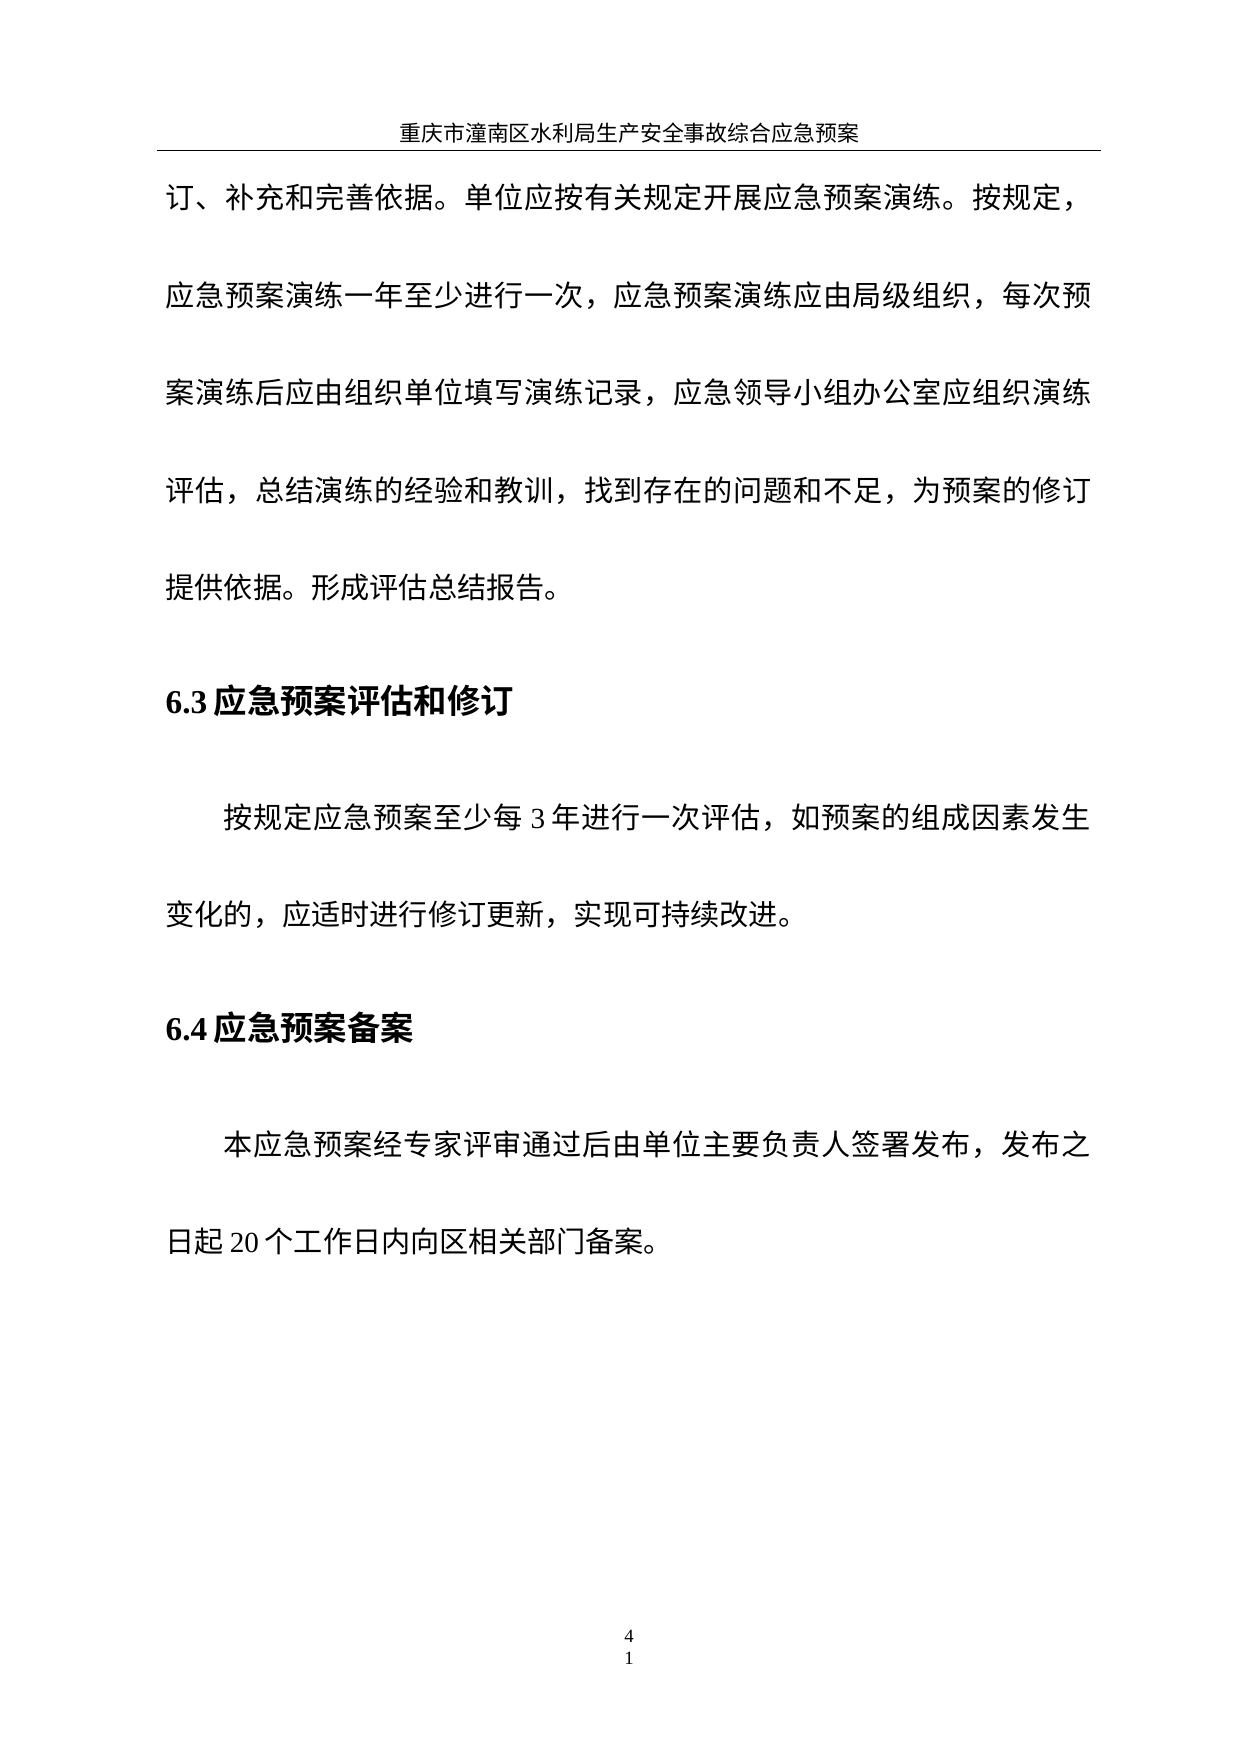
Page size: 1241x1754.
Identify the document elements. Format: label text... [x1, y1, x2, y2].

text 按规定应急预案至少每3年进行一次评估，如预案的组成因素发生变化的，应适时进行修订更新，实现可持续改进。 [165, 783, 1093, 945]
subtitle 6.4应急预案备案 [165, 994, 1093, 1059]
subtitle 6.3应急预案评估和修订 [165, 667, 1093, 732]
text 本应急预案经专家评审通过后由单位主要负责人签署发布，发布之日起20个工作日内向区相关部门备案。 [165, 1110, 1093, 1272]
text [165, 163, 1093, 618]
